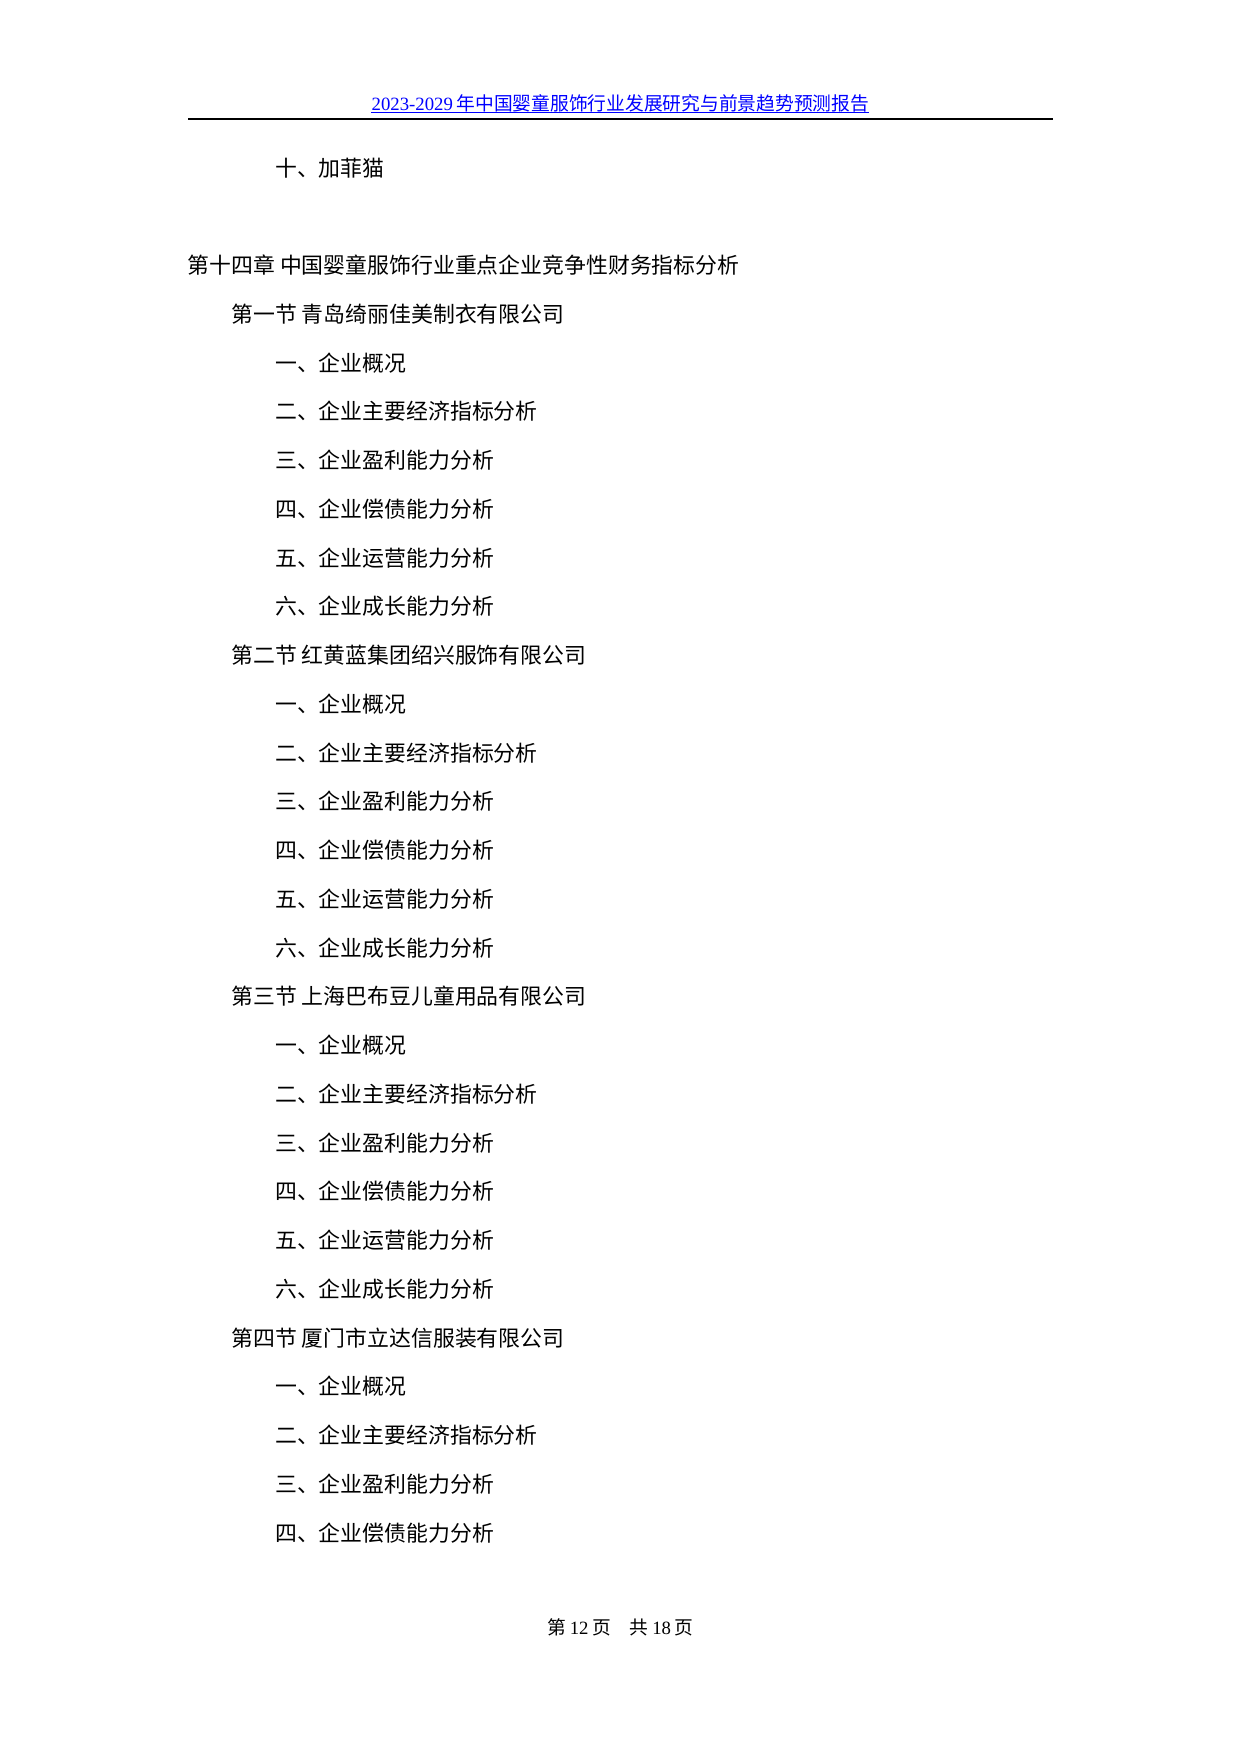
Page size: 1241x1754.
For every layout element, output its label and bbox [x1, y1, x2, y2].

text [187, 150, 1053, 1548]
